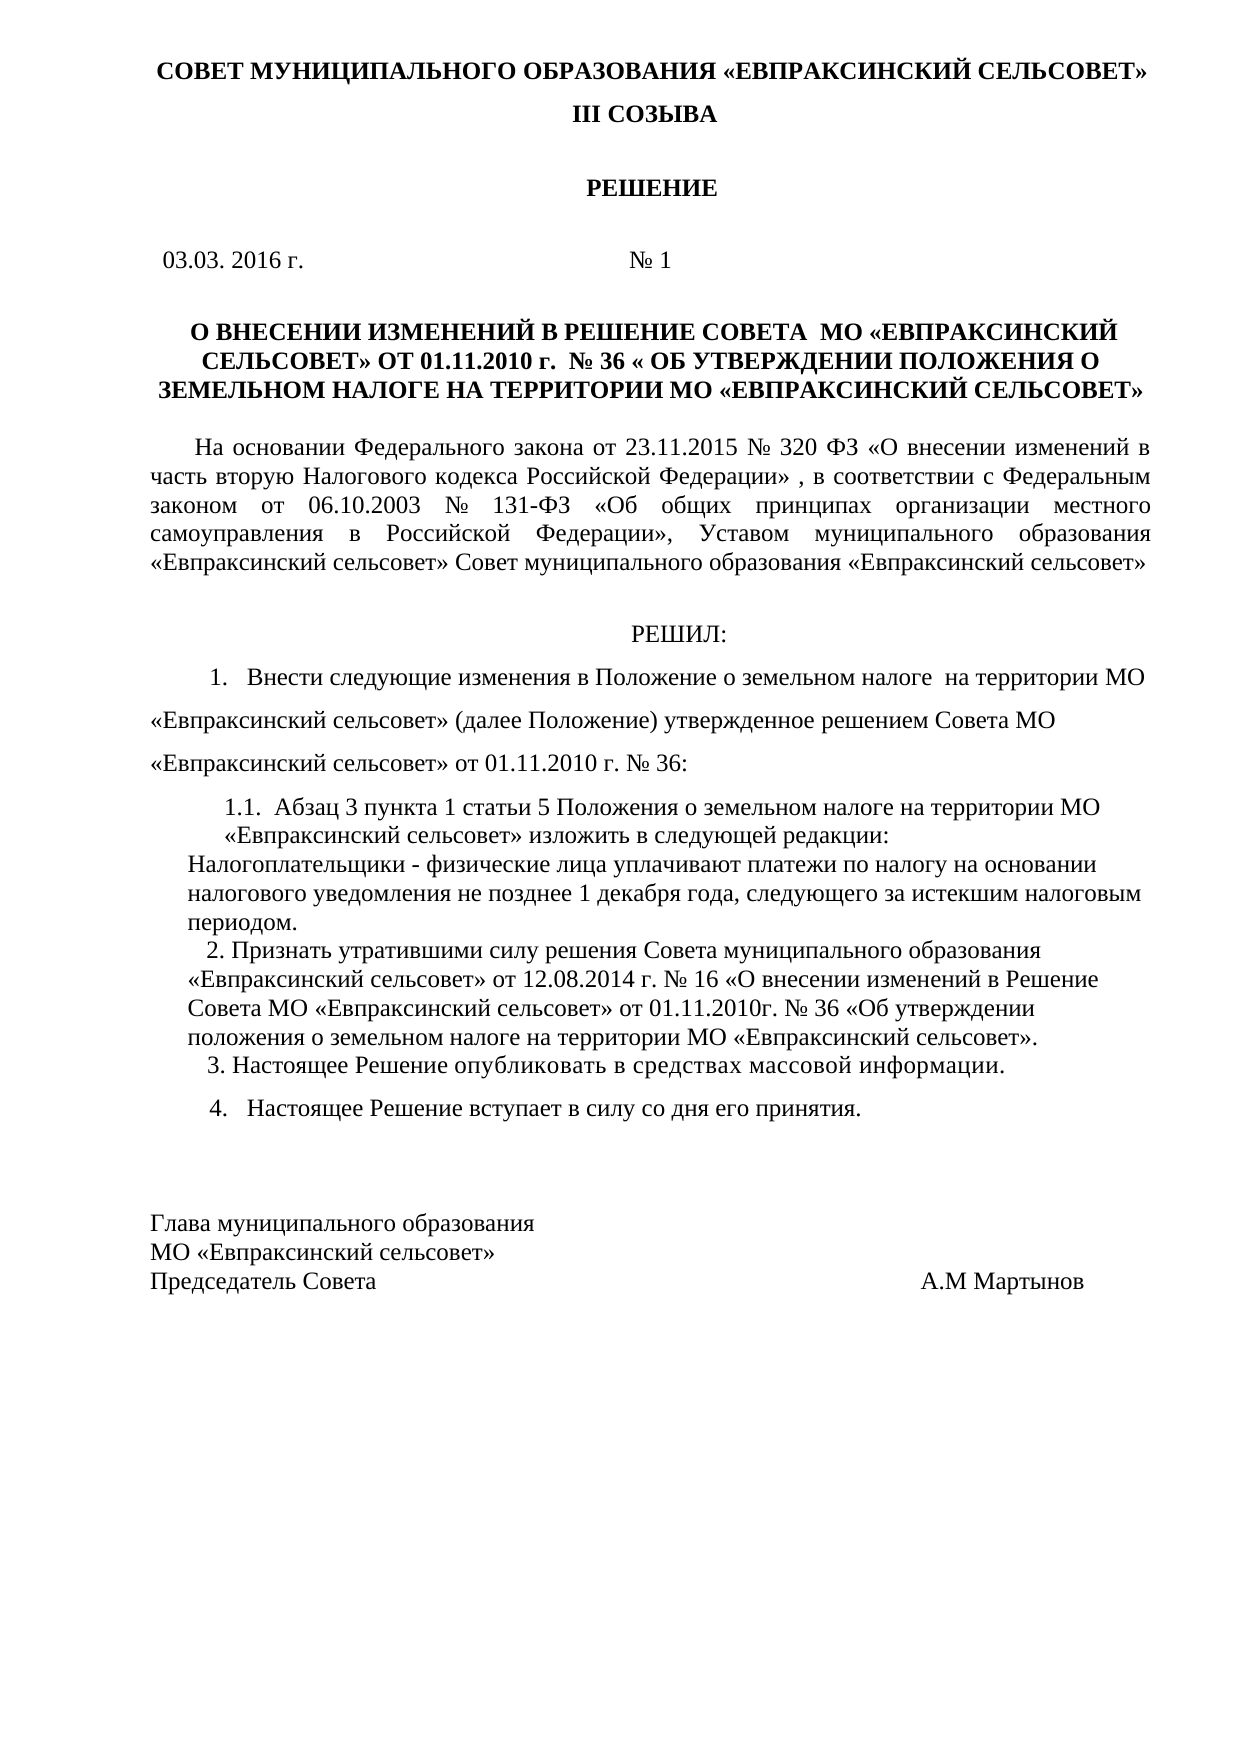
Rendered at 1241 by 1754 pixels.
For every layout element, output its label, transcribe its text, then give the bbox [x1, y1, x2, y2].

text 2. Признать утратившими силу решения Совета муниципального образования «Евпраксинский сельсовет» от 12.08.2014 г. № 16 «О внесении изменений в Решение Совета МО «Евпраксинский сельсовет» от 01.11.2010г. № 36 «Об утверждении положения о земельном налоге на территории МО «Евпраксинский сельсовет». [187, 935, 1152, 1050]
title О ВНЕСЕНИИ ИЗМЕНЕНИЙ В РЕШЕНИЕ СОВЕТА МО «ЕВПРАКСИНСКИЙ СЕЛЬСОВЕТ» ОТ 01.11.2010 г. № 36 « ОБ УТВЕРЖДЕНИИ ПОЛОЖЕНИЯ О ЗЕМЕЛЬНОМ НАЛОГЕ НА ТЕРРИТОРИИ МО «ЕВПРАКСИНСКИЙ СЕЛЬСОВЕТ» [150, 317, 1152, 403]
subtitle РЕШЕНИЕ [150, 173, 1154, 202]
text 3. Настоящее Решение опубликовать в средствах массовой информации. [150, 1050, 1152, 1079]
text МО «Евпраксинский сельсовет» [150, 1237, 1152, 1266]
text 1. Внести следующие изменения в Положение о земельном налоге на территории МО «Евпраксинский сельсовет» (далее Положение) утвержденное решением Совета МО «Евпраксинский сельсовет» от 01.11.2010 г. № 36: [150, 662, 1152, 777]
text РЕШИЛ: [150, 619, 1152, 648]
text На основании Федерального закона от 23.11.2015 № 320 ФЗ «О внесении изменений в часть вторую Налогового кодекса Российской Федерации» , в соответствии с Федеральным законом от 06.10.2003 № 131-ФЗ «Об общих принципах организации местного самоуправления в Российской Федерации», Уставом муниципального образования «Евпраксинский сельсовет» Совет муниципального образования «Евпраксинский сельсовет» [150, 432, 1152, 576]
text Председатель Совета А.М Мартынов [150, 1266, 1152, 1295]
text III СОЗЫВА [135, 99, 1154, 128]
text Налогоплательщики - физические лица уплачивают платежи по налогу на основании налогового уведомления не позднее 1 декабря года, следующего за истекшим налоговым периодом. [187, 849, 1152, 935]
text Глава муниципального образования [150, 1208, 1152, 1237]
text 1.1. Абзац 3 пункта 1 статьи 5 Положения о земельном налоге на территории МО «Евпраксинский сельсовет» изложить в следующей редакции: [224, 792, 1152, 849]
text 4. Настоящее Решение вступает в силу со дня его принятия. [150, 1093, 1152, 1122]
text СОВЕТ МУНИЦИПАЛЬНОГО ОБРАЗОВАНИЯ «ЕВПРАКСИНСКИЙ СЕЛЬСОВЕТ» [150, 56, 1154, 85]
subtitle 03.03. 2016 г. № 1 [150, 245, 1154, 274]
